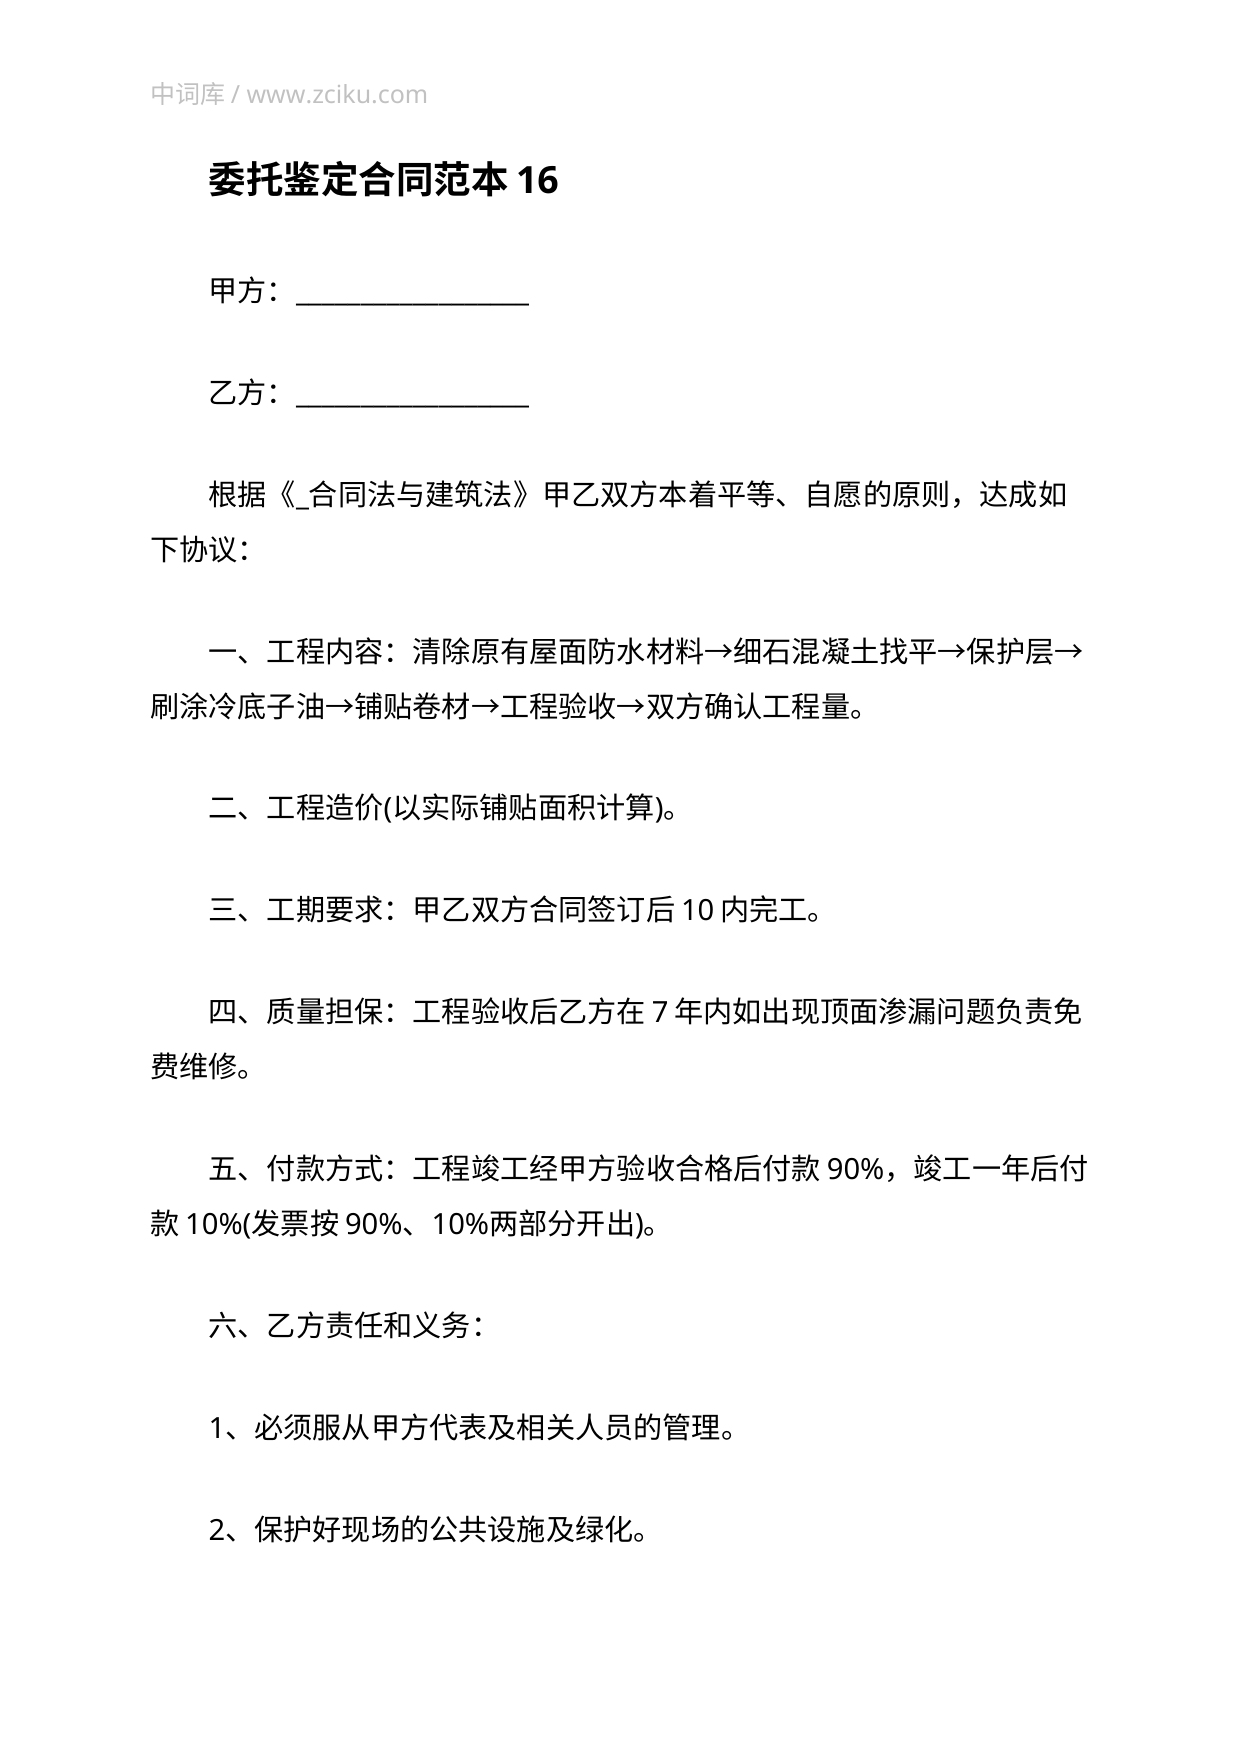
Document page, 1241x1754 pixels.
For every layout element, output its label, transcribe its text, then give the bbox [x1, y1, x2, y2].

text 甲方：__________________ [150, 268, 1090, 310]
text 五、付款方式：工程竣工经甲方验收合格后付款90%，竣工一年后付款10%(发票按90%、10%两部分开出)。 [150, 1146, 1090, 1243]
text 六、乙方责任和义务： [150, 1303, 1090, 1345]
text 2、保护好现场的公共设施及绿化。 [150, 1506, 1090, 1549]
text 一、工程内容：清除原有屋面防水材料→细石混凝土找平→保护层→刷涂冷底子油→铺贴卷材→工程验收→双方确认工程量。 [150, 628, 1090, 726]
text 根据《_合同法与建筑法》甲乙双方本着平等、自愿的原则，达成如下协议： [150, 472, 1090, 569]
text 委托鉴定合同范本16 [150, 150, 1090, 204]
text 乙方：__________________ [150, 369, 1090, 412]
text 二、工程造价(以实际铺贴面积计算)。 [150, 785, 1090, 827]
text 四、质量担保：工程验收后乙方在7年内如出现顶面渗漏问题负责免费维修。 [150, 989, 1090, 1086]
text 三、工期要求：甲乙双方合同签订后10内完工。 [150, 887, 1090, 929]
text 1、必须服从甲方代表及相关人员的管理。 [150, 1404, 1090, 1447]
